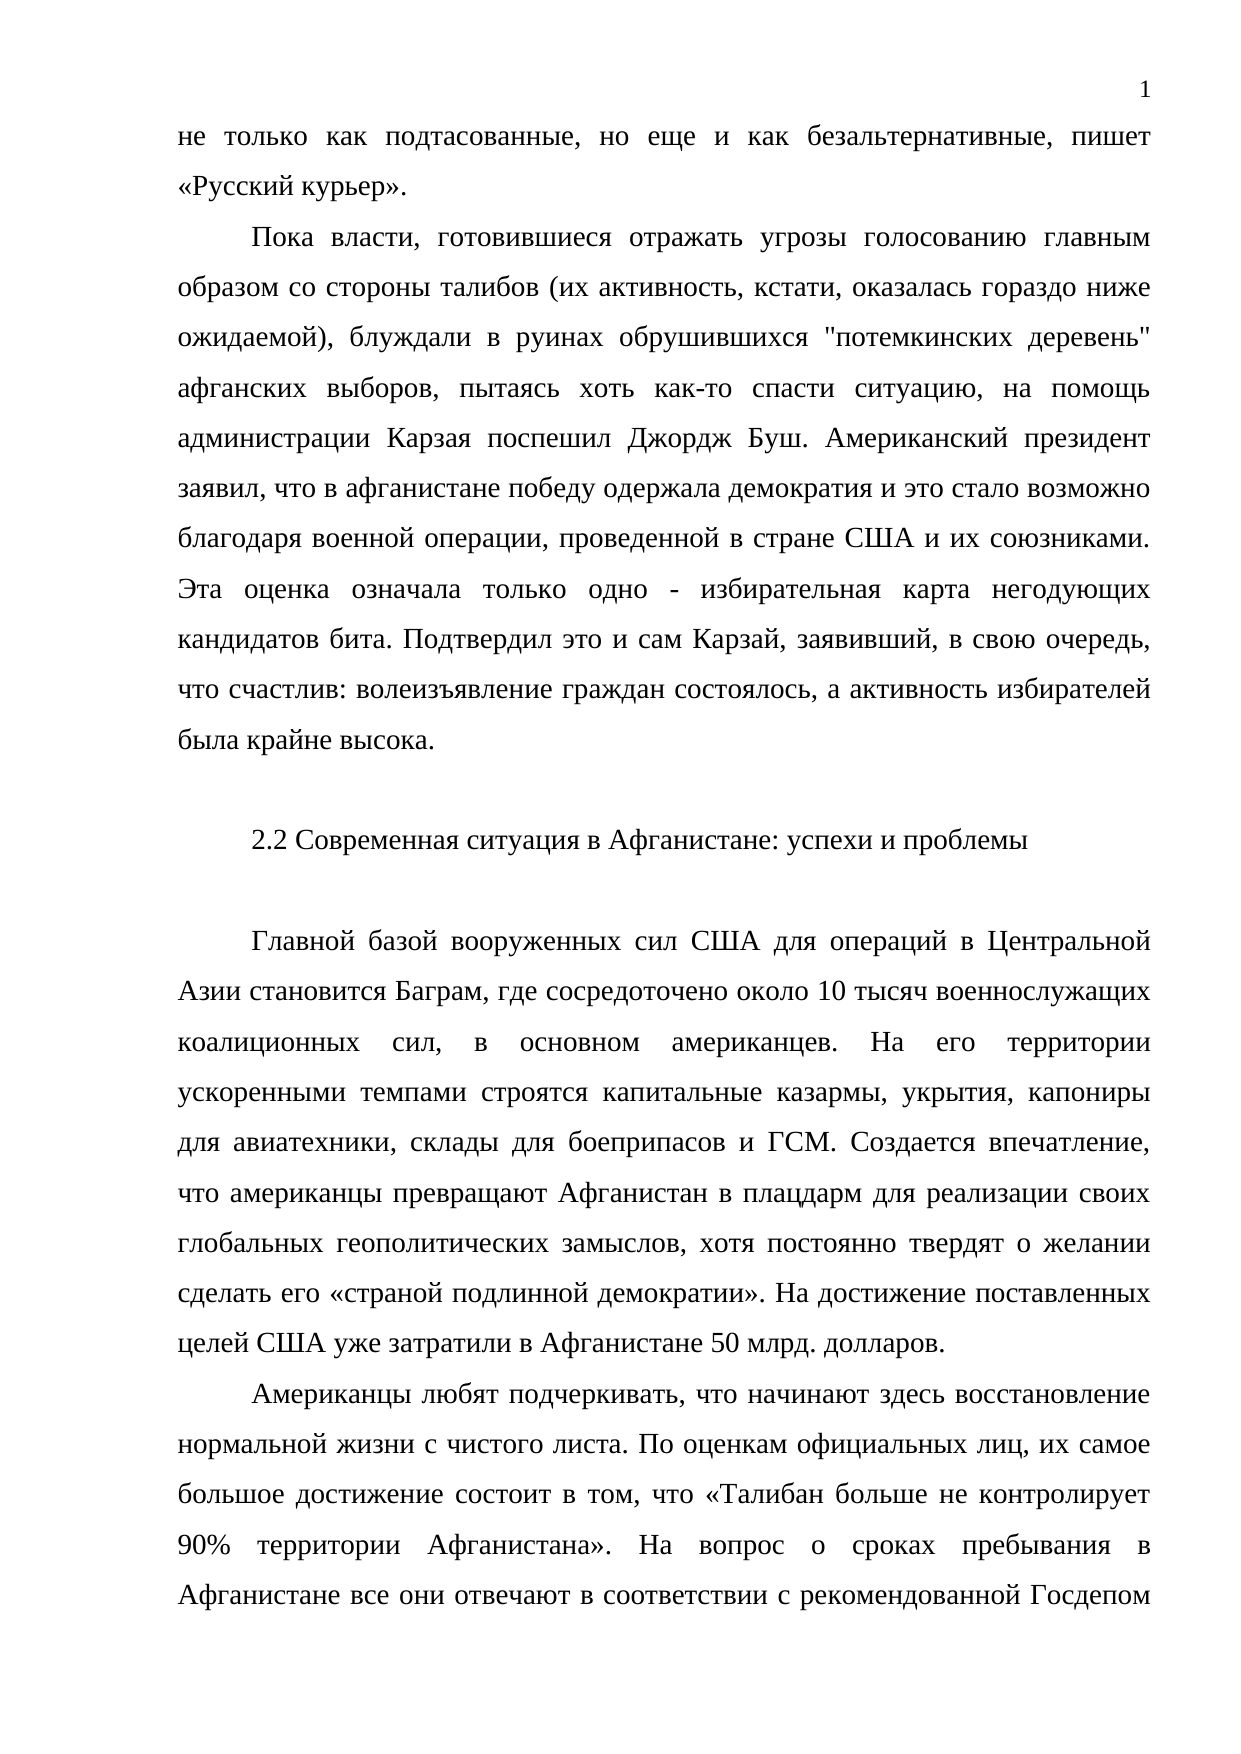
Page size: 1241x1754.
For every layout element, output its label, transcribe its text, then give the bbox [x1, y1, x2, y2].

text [177, 118, 1152, 202]
text Пока власти, готовившиеся отражать угрозы голосованию главным образом со стороны талибов (их активность, кстати, оказалась гораздо ниже ожидаемой), блуждали в руинах обрушившихся "потемкинских деревень" афганских выборов, пытаясь хоть как-то спасти ситуацию, на помощь администрации Карзая поспешил Джордж Буш. Американский президент заявил, что в афганистане победу одержала демократия и это стало возможно благодаря военной операции, проведенной в стране США и их союзниками. Эта оценка означала только одно - избирательная карта негодующих кандидатов бита. Подтвердил это и сам Карзай, заявивший, в свою очередь, что счастлив: волеизъявление граждан состоялось, а активность избирателей была крайне высока. [177, 219, 1152, 755]
text Главной базой вооруженных сил США для операций в Центральной Азии становится Баграм, где сосредоточено около 10 тысяч военнослужащих коалиционных сил, в основном американцев. На его территории ускоренными темпами строятся капитальные казармы, укрытия, капониры для авиатехники, склады для боеприпасов и ГСМ. Создается впечатление, что американцы превращают Афганистан в плацдарм для реализации своих глобальных геополитических замыслов, хотя постоянно твердят о желании сделать его «страной подлинной демократии». На достижение поставленных целей США уже затратили в Афганистане 50 млрд. долларов. [177, 923, 1152, 1359]
text 2.2 Современная ситуация в Афганистане: успехи и проблемы [177, 822, 1152, 856]
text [177, 1376, 1152, 1611]
